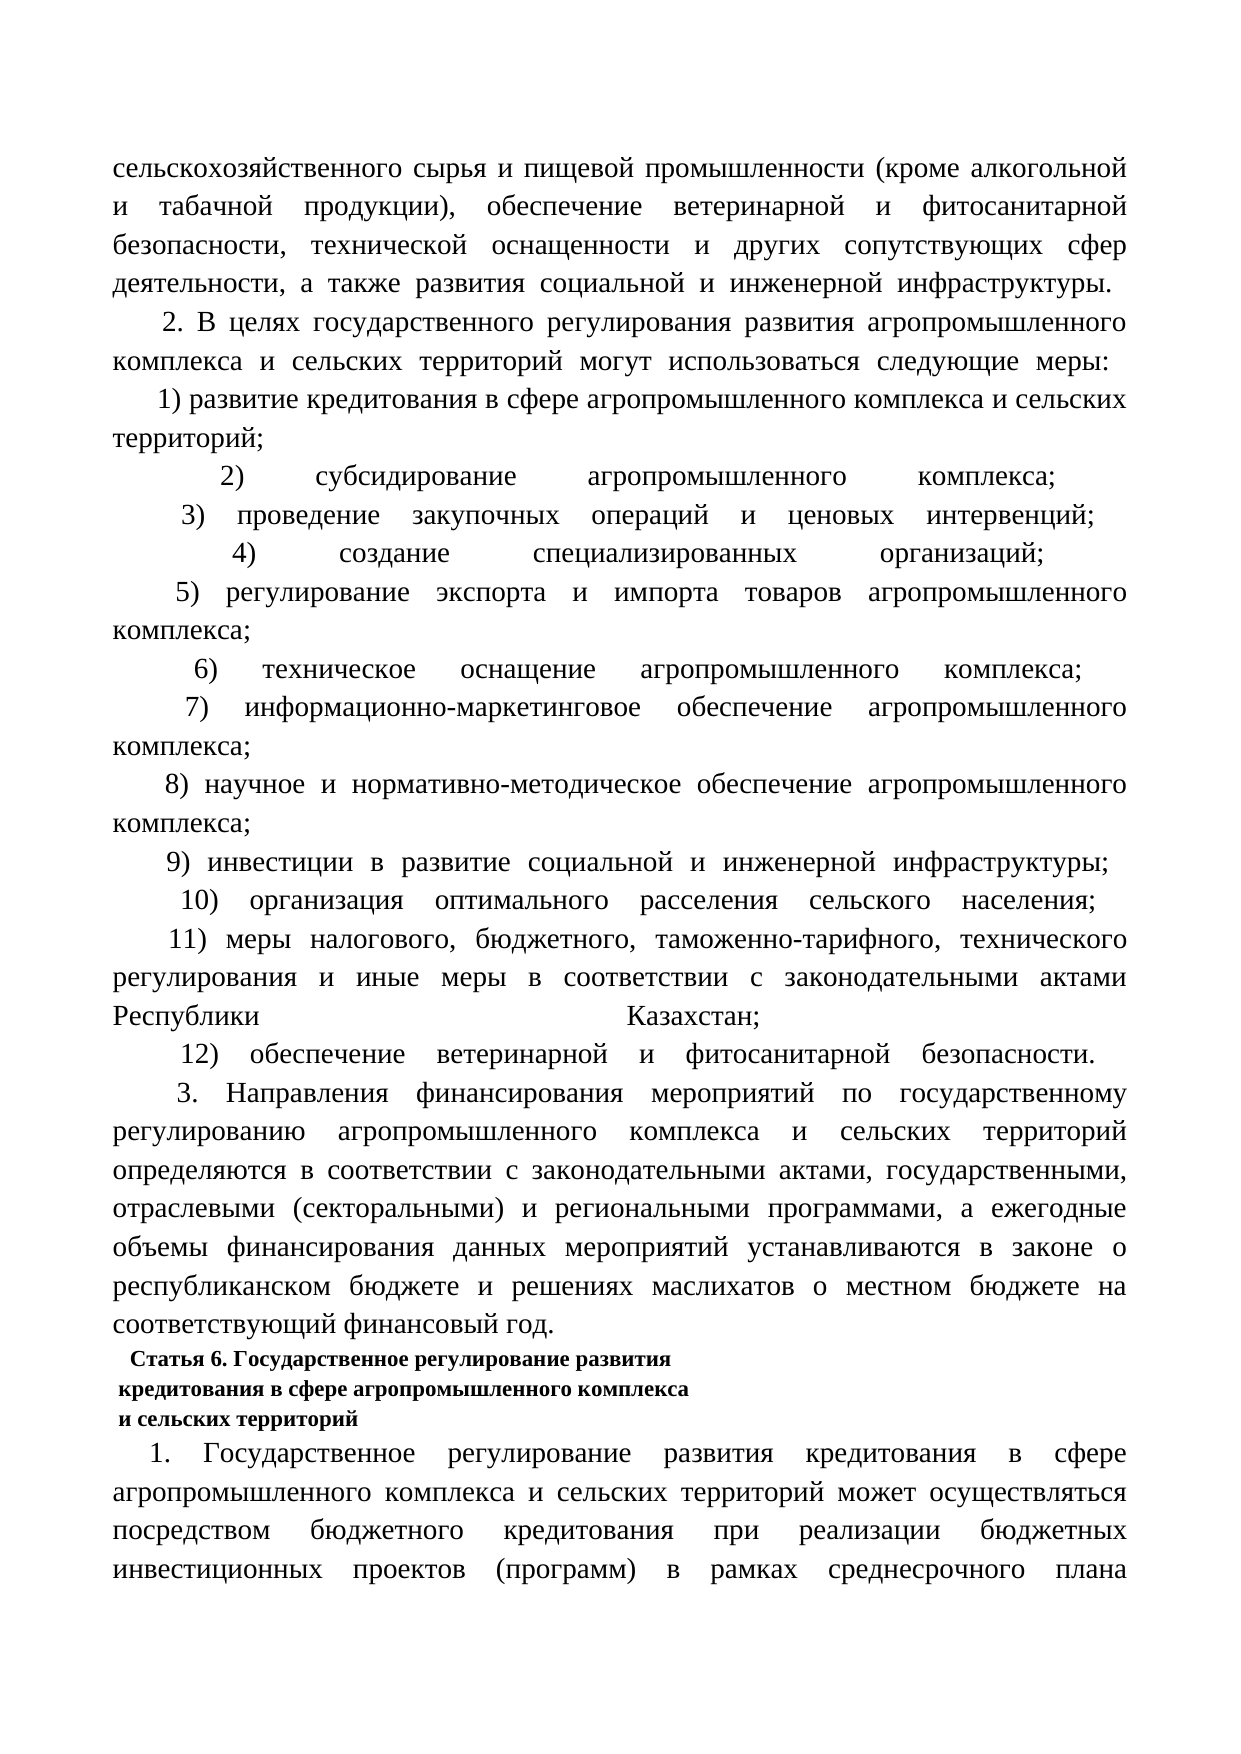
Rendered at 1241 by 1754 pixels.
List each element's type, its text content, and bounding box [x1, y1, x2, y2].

text Статья 6. Государственное регулирование развития кредитования в сфере агропромышленного комплекса и сельских территорий [112, 1345, 1128, 1432]
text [112, 1435, 1128, 1584]
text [112, 150, 1128, 1340]
